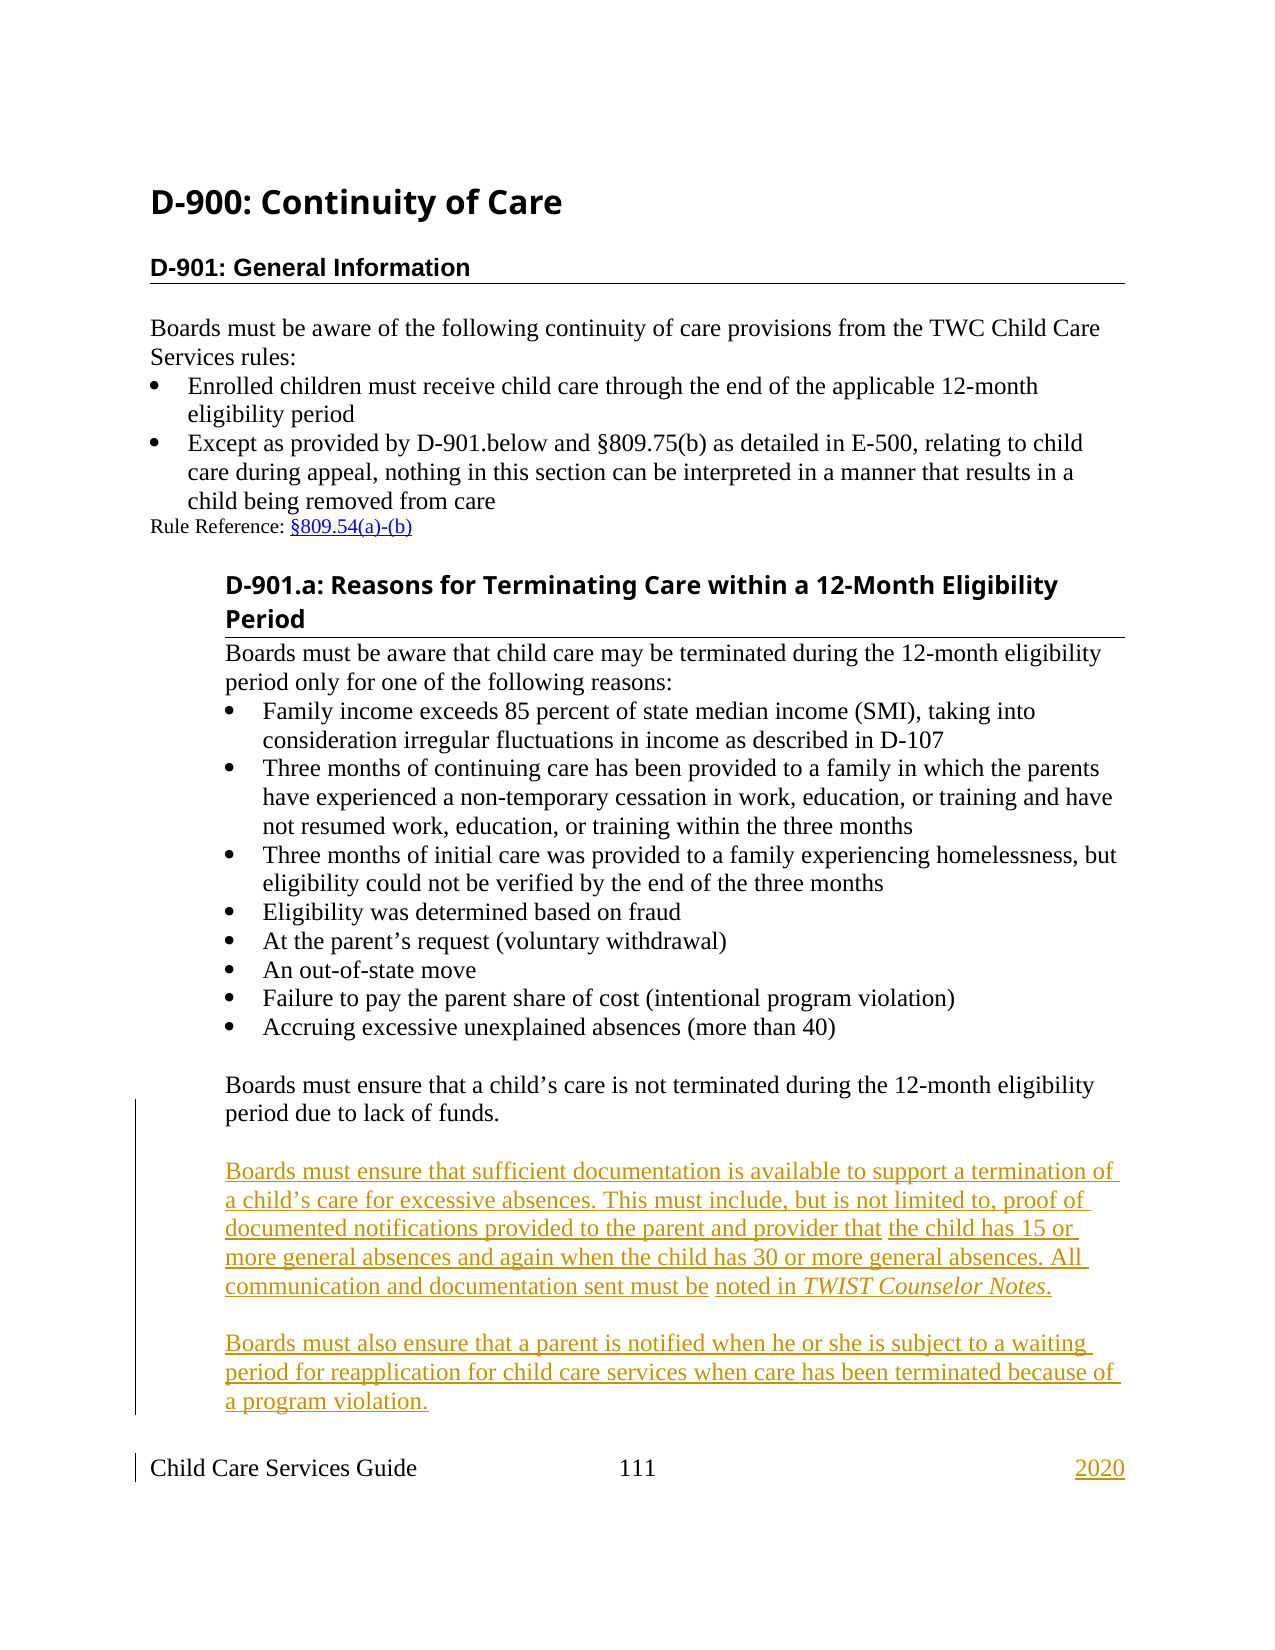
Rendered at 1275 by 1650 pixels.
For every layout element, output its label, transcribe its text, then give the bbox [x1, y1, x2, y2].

list Family income exceeds 85 percent of state median income (SMI), taking into consideration irregular fluctuations in income as described in D-107 [225, 696, 1125, 753]
list Eligibility was determined based on fraud [225, 897, 1125, 926]
text Boards must be aware of the following continuity of care provisions from the TWC Child Care Services rules: [150, 313, 1125, 371]
text Rule Reference: §809.54(a)-(b) [150, 514, 1125, 538]
list Three months of continuing care has been provided to a family in which the parents have experienced a non-temporary cessation in work, education, or training and have not resumed work, education, or training within the three months [225, 753, 1125, 840]
text Boards must ensure that a child’s care is not terminated during the 12-month eligibility period due to lack of funds. [225, 1070, 1125, 1127]
list At the parent’s request (voluntary withdrawal) [225, 926, 1125, 955]
text Boards must be aware that child care may be terminated during the 12-month eligibility period only for one of the following reasons: [225, 638, 1125, 696]
list Enrolled children must receive child care through the end of the applicable 12-month eligibility period [150, 371, 1125, 428]
list Three months of initial care was provided to a family experiencing homelessness, but eligibility could not be verified by the end of the three months [225, 840, 1125, 897]
list Except as provided by D-901.below and §809.75(b) as detailed in E-500, relating to child care during appeal, nothing in this section can be interpreted in a manner that results in a child being removed from care [150, 428, 1125, 514]
text D-900: Continuity of Care [150, 179, 1125, 224]
list Accruing excessive unexplained absences (more than 40) [225, 1012, 1125, 1041]
list An out-of-state move [225, 955, 1125, 983]
text D-901.a: Reasons for Terminating Care within a 12-Month Eligibility Period [225, 567, 1125, 637]
list Failure to pay the parent share of cost (intentional program violation) [225, 983, 1125, 1012]
text D-901: General Information [150, 253, 1125, 283]
